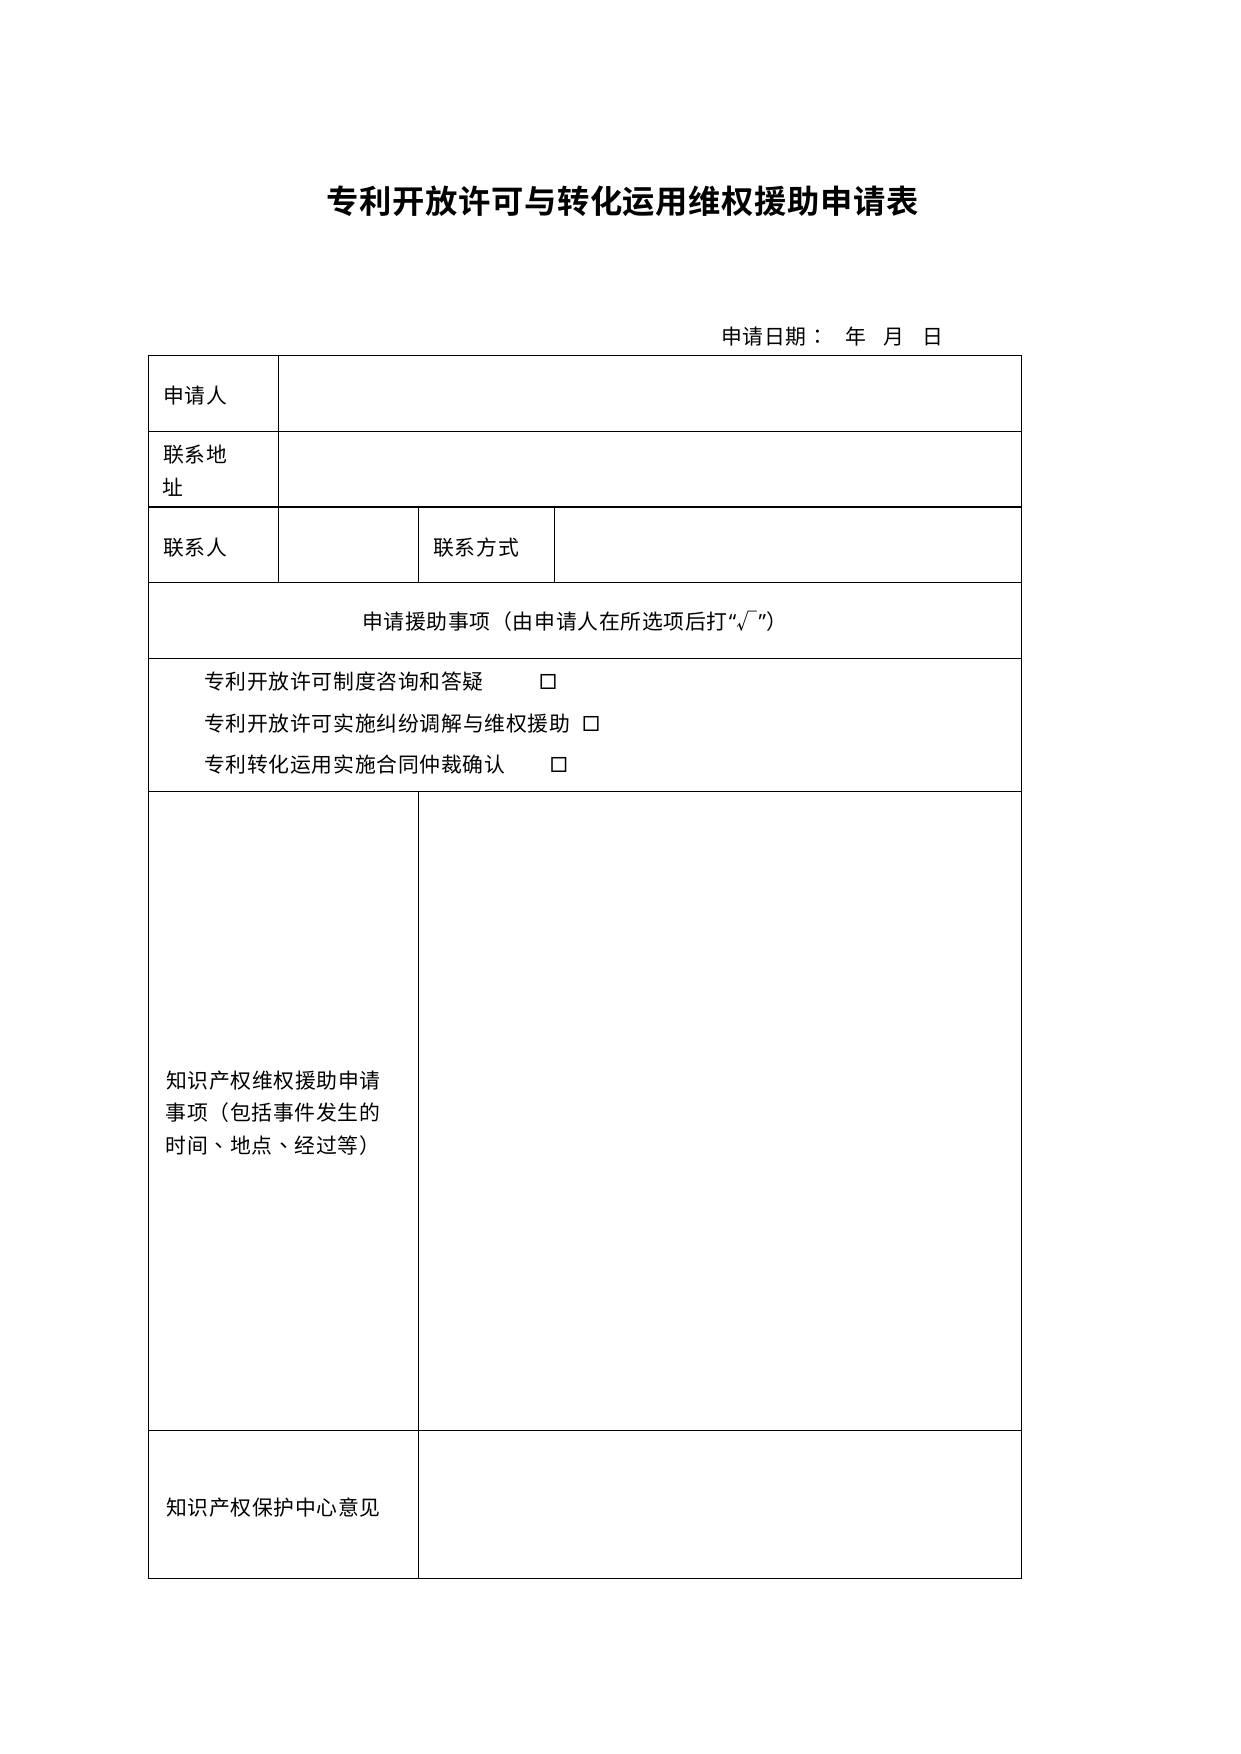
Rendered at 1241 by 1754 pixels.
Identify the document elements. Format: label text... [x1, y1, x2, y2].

table_cell [279, 508, 418, 582]
table_header 申请人 [149, 356, 278, 431]
table_cell 专利开放许可制度咨询和答疑 专利开放许可实施纠纷调解与维权援助 专利转化运用实施合同仲裁确认 [149, 659, 1021, 791]
table_cell 联系方式 [419, 508, 554, 582]
subtitle 专利开放许可与转化运用维权援助申请表 [186, 176, 1059, 223]
table_cell 联系地址 [149, 432, 278, 506]
table_cell 知识产权维权援助申请事项（包括事件发生的时间、地点、经过等） [149, 792, 418, 1430]
table_cell [555, 508, 1021, 582]
table_cell 申请援助事项（由申请人在所选项后打“√”） [149, 583, 1021, 657]
text 申请日期： 年 月 日 [186, 321, 1035, 351]
table_cell 知识产权保护中心意见 [149, 1431, 418, 1578]
table_cell [419, 1431, 1021, 1578]
table_cell [279, 432, 1021, 506]
table_header [279, 356, 1021, 431]
table_cell 联系人 [149, 508, 278, 582]
table_cell [419, 792, 1021, 1430]
